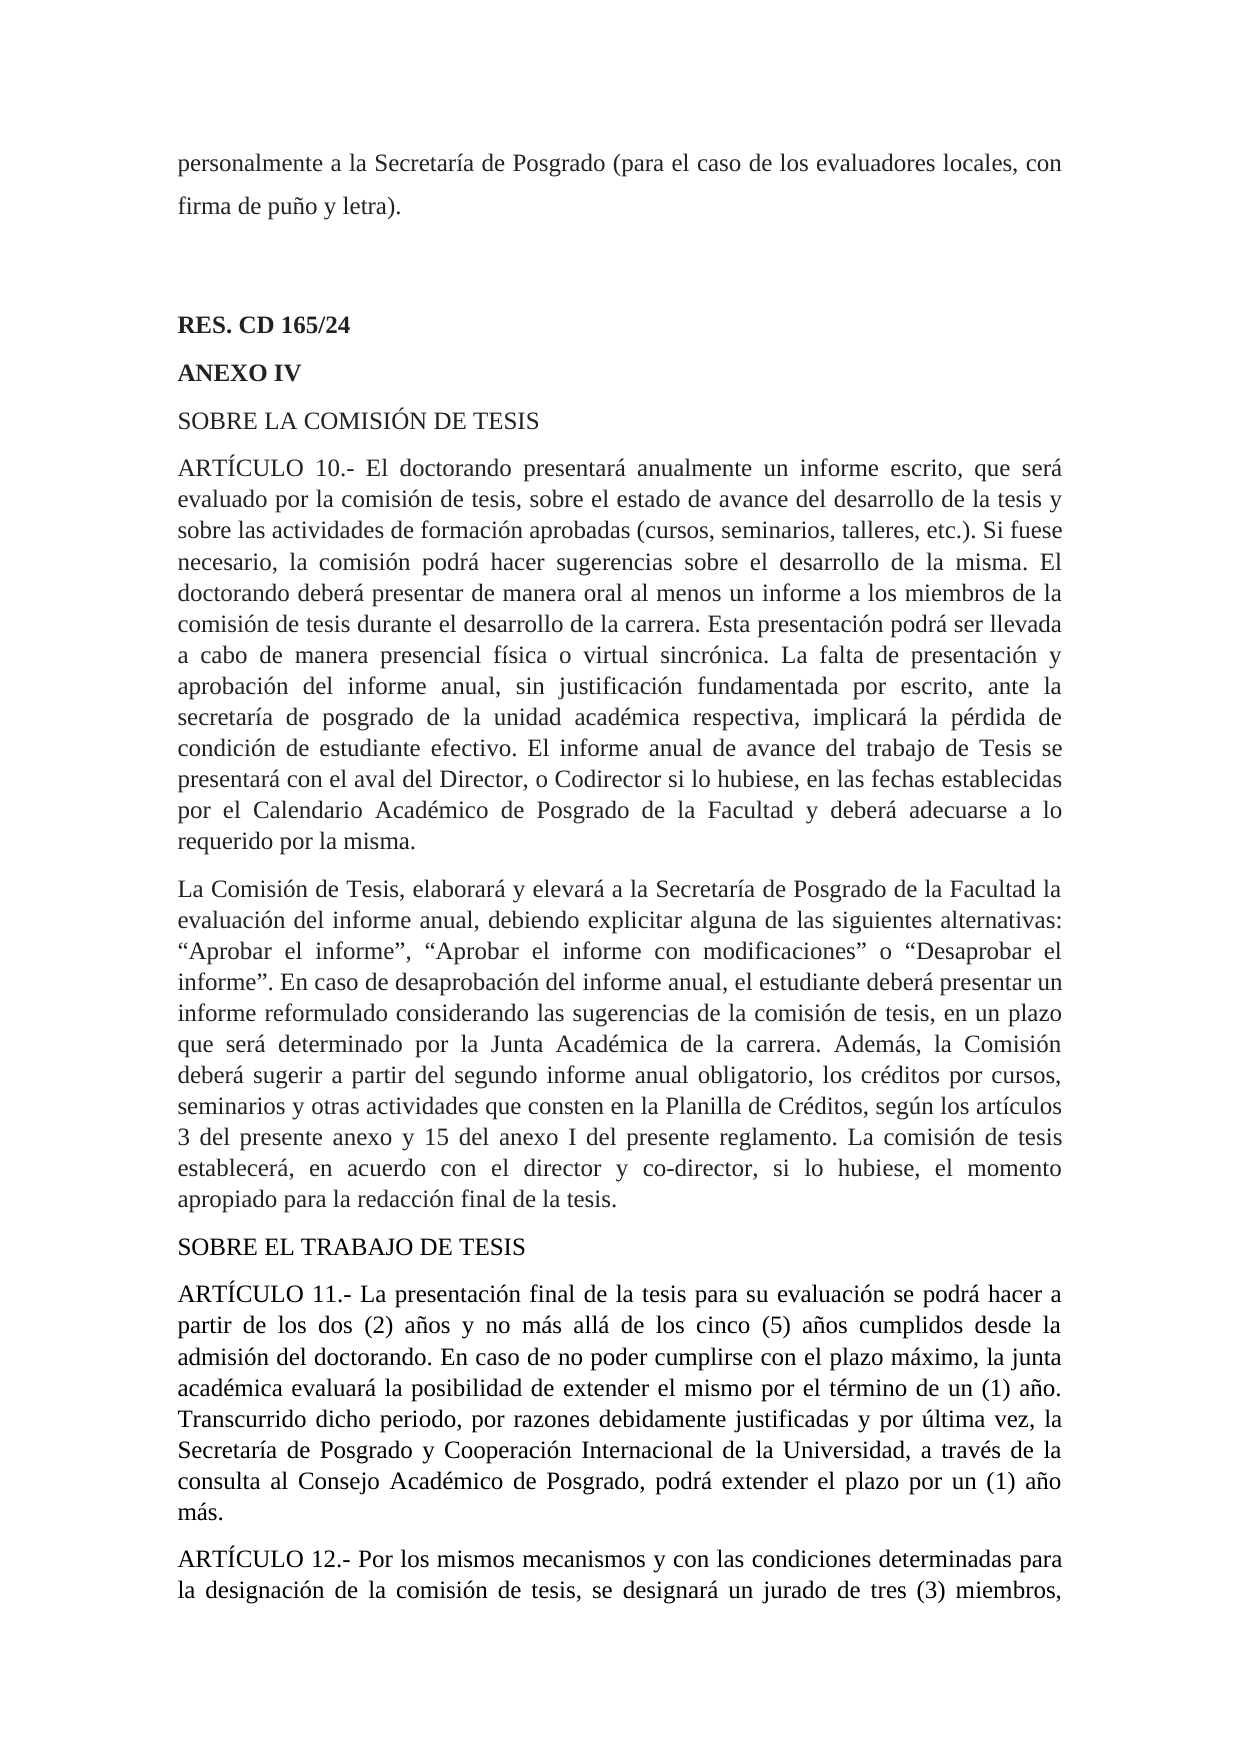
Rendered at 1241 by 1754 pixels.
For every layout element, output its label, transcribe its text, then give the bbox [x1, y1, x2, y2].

text SOBRE LA COMISIÓN DE TESIS [177, 406, 1063, 434]
text ARTÍCULO 10.- El doctorando presentará anualmente un informe escrito, que será evaluado por la comisión de tesis, sobre el estado de avance del desarrollo de la tesis y sobre las actividades de formación aprobadas (cursos, seminarios, talleres, etc.). Si fuese necesario, la comisión podrá hacer sugerencias sobre el desarrollo de la misma. El doctorando deberá presentar de manera oral al menos un informe a los miembros de la comisión de tesis durante el desarrollo de la carrera. Esta presentación podrá ser llevada a cabo de manera presencial física o virtual sincrónica. La falta de presentación y aprobación del informe anual, sin justificación fundamentada por escrito, ante la secretaría de posgrado de la unidad académica respectiva, implicará la pérdida de condición de estudiante efectivo. El informe anual de avance del trabajo de Tesis se presentará con el aval del Director, o Codirector si lo hubiese, en las fechas establecidas por el Calendario Académico de Posgrado de la Facultad y deberá adecuarse a lo requerido por la misma. [177, 453, 1063, 855]
text ANEXO IV [177, 358, 1063, 387]
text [177, 148, 1063, 219]
text SOBRE EL TRABAJO DE TESIS [177, 1232, 1063, 1261]
text ARTÍCULO 11.- La presentación final de la tesis para su evaluación se podrá hacer a partir de los dos (2) años y no más allá de los cinco (5) años cumplidos desde la admisión del doctorando. En caso de no poder cumplirse con el plazo máximo, la junta académica evaluará la posibilidad de extender el mismo por el término de un (1) año. Transcurrido dicho periodo, por razones debidamente justificadas y por última vez, la Secretaría de Posgrado y Cooperación Internacional de la Universidad, a través de la consulta al Consejo Académico de Posgrado, podrá extender el plazo por un (1) año más. [177, 1279, 1063, 1526]
text La Comisión de Tesis, elaborará y elevará a la Secretaría de Posgrado de la Facultad la evaluación del informe anual, debiendo explicitar alguna de las siguientes alternativas: “Aprobar el informe”, “Aprobar el informe con modificaciones” o “Desaprobar el informe”. En caso de desaprobación del informe anual, el estudiante deberá presentar un informe reformulado considerando las sugerencias de la comisión de tesis, en un plazo que será determinado por la Junta Académica de la carrera. Además, la Comisión deberá sugerir a partir del segundo informe anual obligatorio, los créditos por cursos, seminarios y otras actividades que consten en la Planilla de Créditos, según los artículos 3 del presente anexo y 15 del anexo I del presente reglamento. La comisión de tesis establecerá, en acuerdo con el director y co-director, si lo hubiese, el momento apropiado para la redacción final de la tesis. [177, 874, 1063, 1213]
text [177, 1544, 1063, 1604]
text RES. CD 165/24 [177, 310, 1063, 339]
